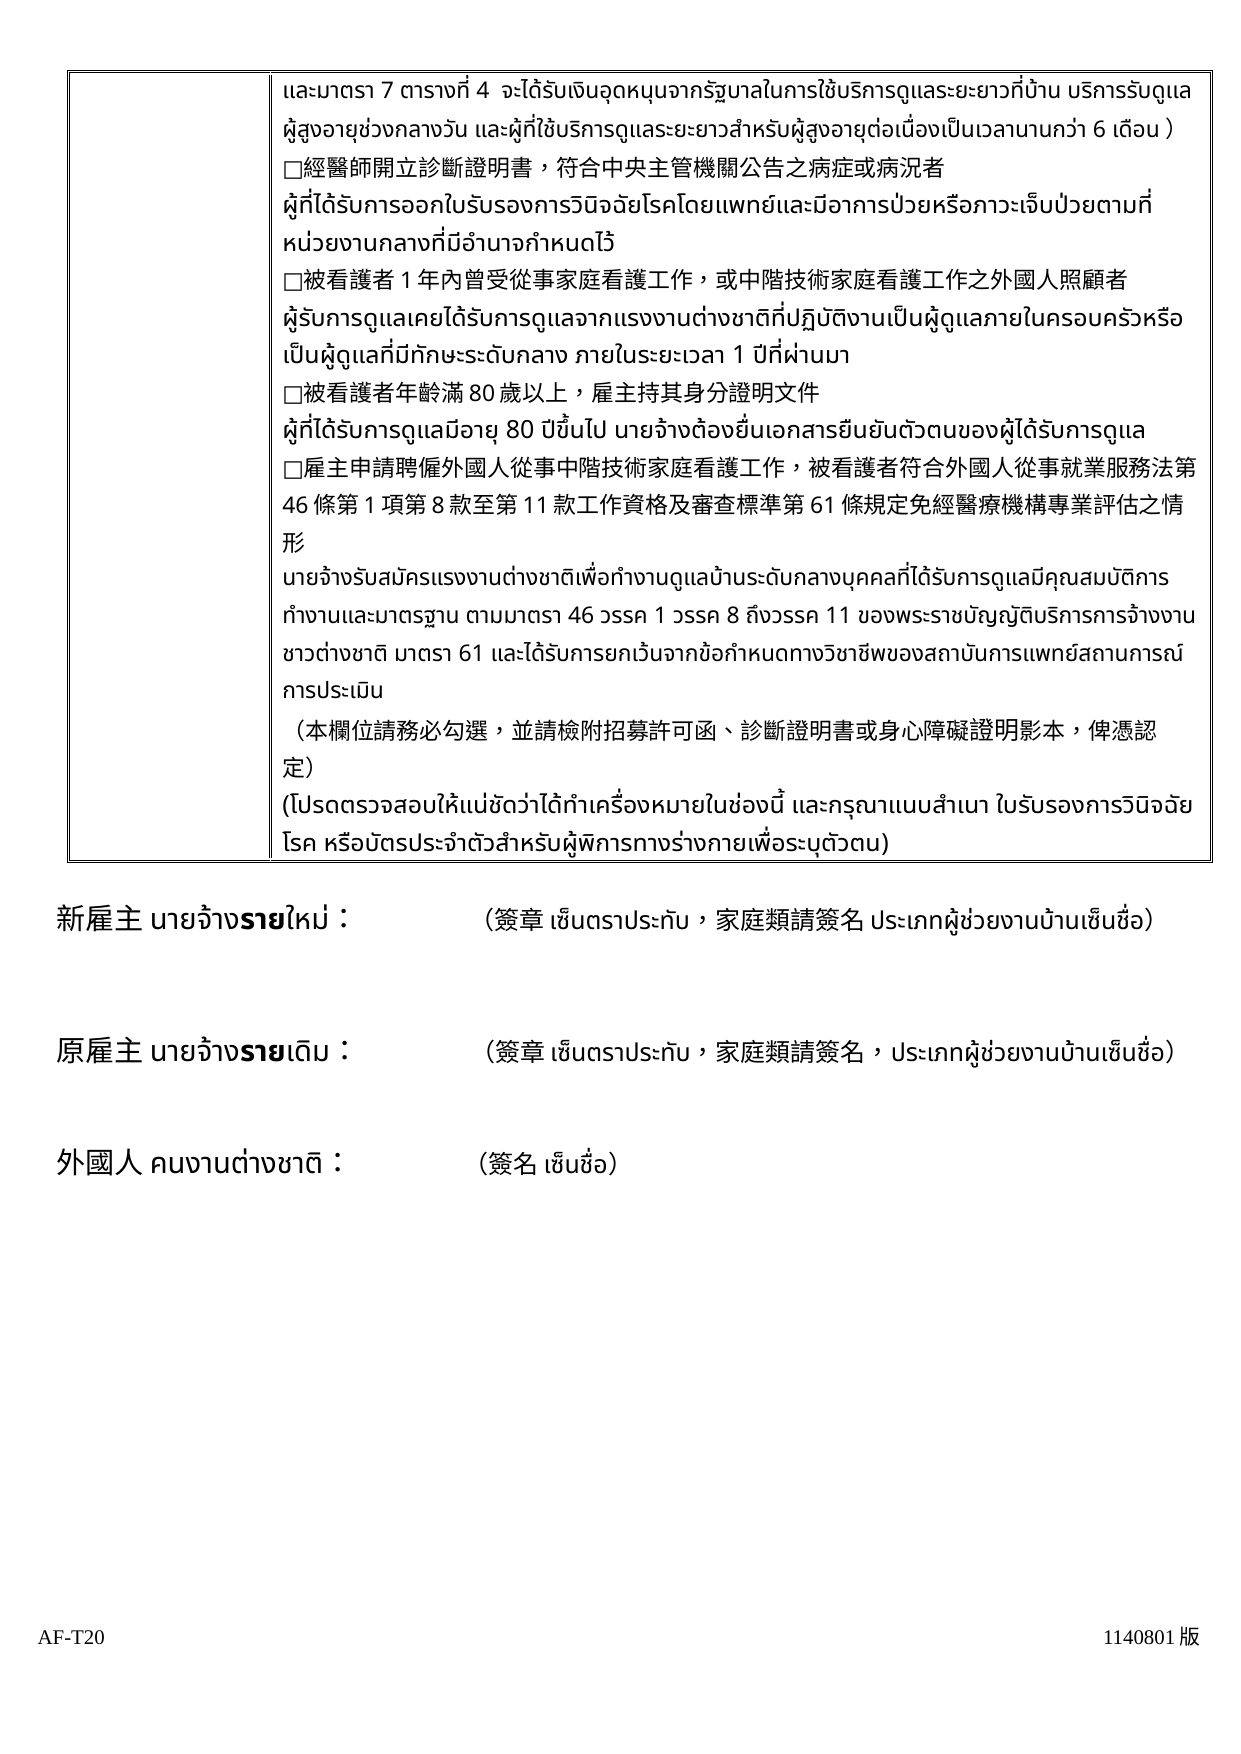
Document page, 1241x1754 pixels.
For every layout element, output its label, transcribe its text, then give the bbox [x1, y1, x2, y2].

text 原雇主นายจ้างรายเดิม： （簽章เซ็นตราประทับ，家庭類請簽名，ประเภทผู้ช่วยงานบ้านเซ็นชื่อ） [37, 1013, 1200, 1088]
text 外國人คนงานต่างชาติ： （簽名เซ็นชื่อ） [56, 1126, 1200, 1201]
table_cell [70, 71, 271, 860]
text 新雇主นายจ้างรายใหม่： （簽章เซ็นตราประทับ，家庭類請簽名ประเภทผู้ช่วยงานบ้านเซ็นชื่อ） [56, 882, 1219, 957]
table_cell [271, 73, 1210, 860]
